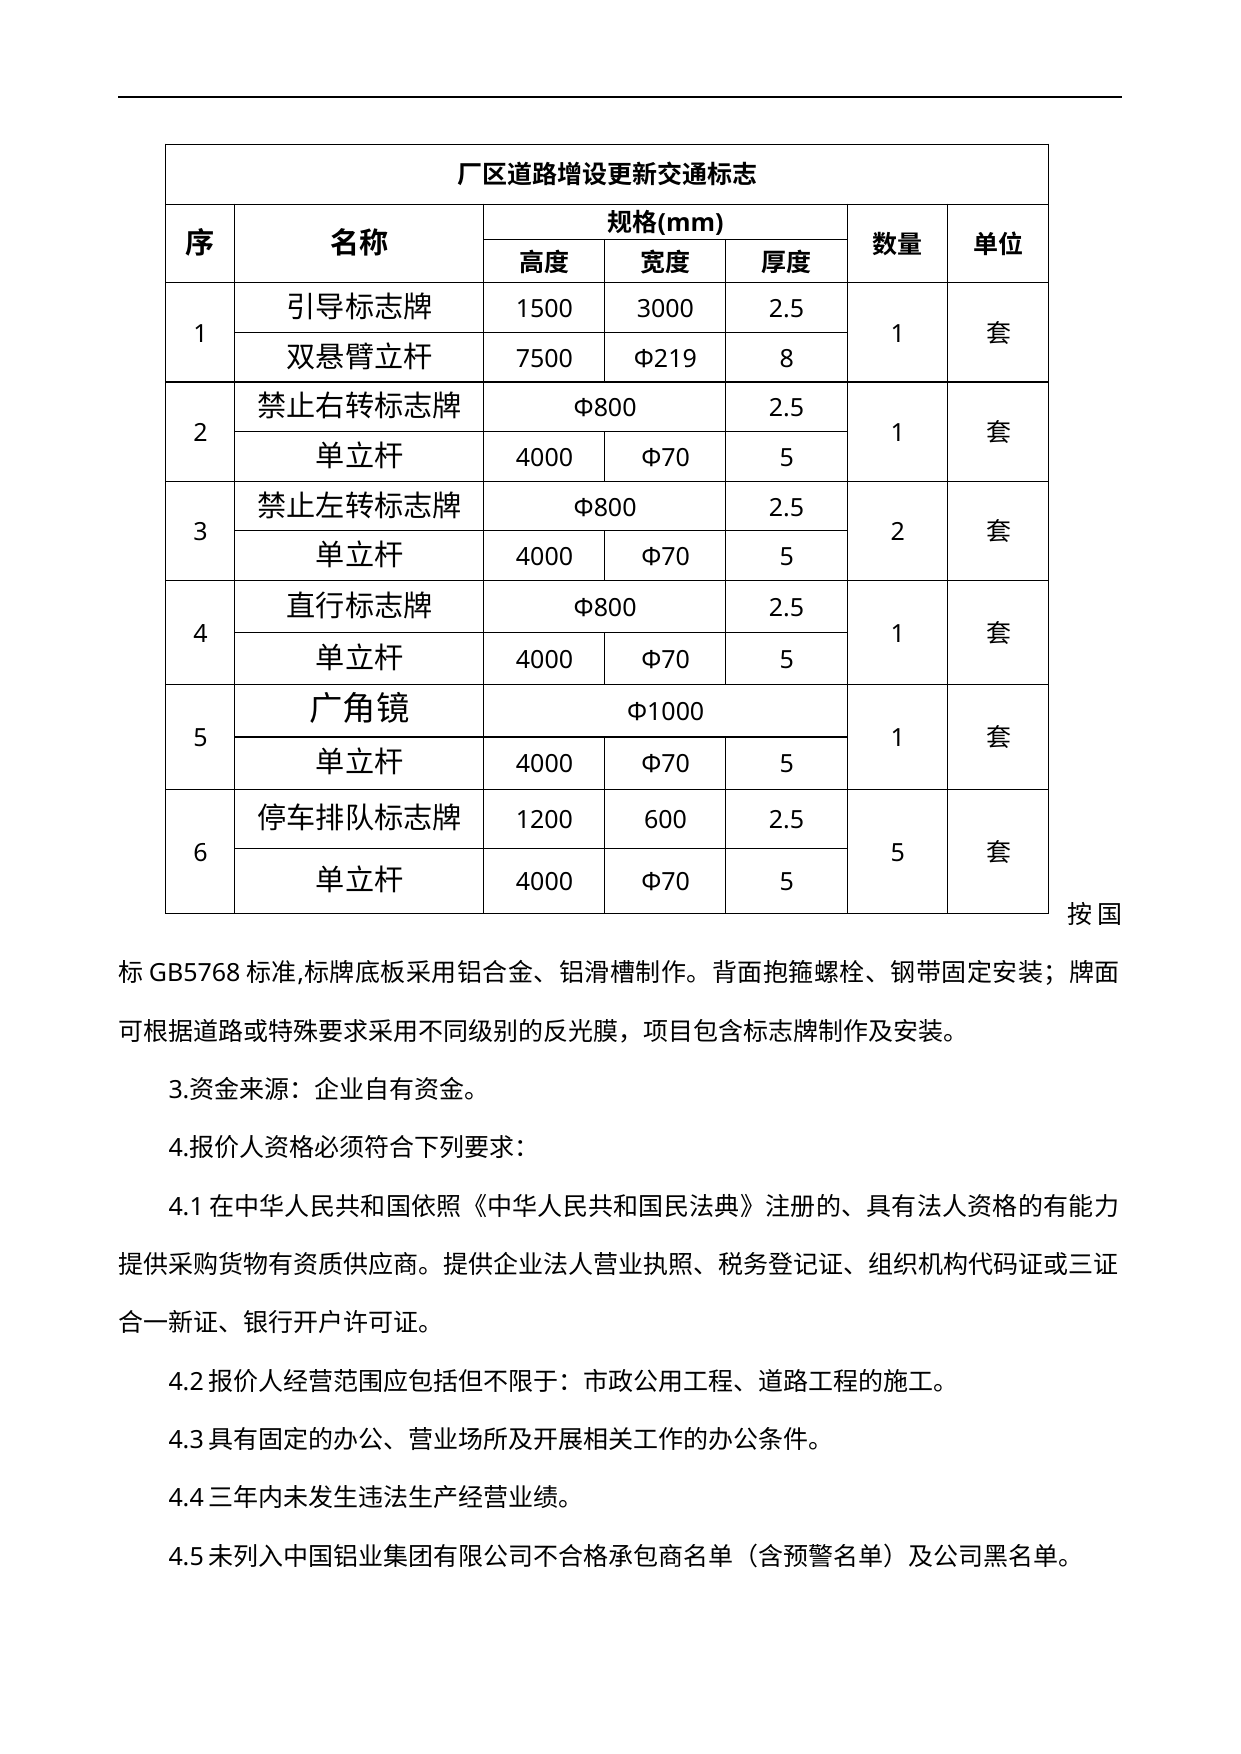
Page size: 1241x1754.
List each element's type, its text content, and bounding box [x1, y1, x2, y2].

table_cell Φ219 [605, 333, 725, 381]
table_cell Φ70 [605, 633, 725, 684]
table_cell 2.5 [726, 482, 847, 530]
table_cell 1 [848, 383, 947, 481]
table_cell 5 [726, 738, 847, 788]
table_cell 5 [726, 849, 847, 912]
table_cell 套 [948, 790, 1048, 912]
table_cell Φ800 [484, 482, 725, 530]
text 4.2报价人经营范围应包括但不限于：市政公用工程、道路工程的施工。 [118, 1343, 1122, 1402]
table_cell 5 [726, 531, 847, 580]
text 按国标GB5768标准,标牌底板采用铝合金、铝滑槽制作。背面抱箍螺栓、钢带固定安装；牌面可根据道路或特殊要求采用不同级别的反光膜，项目包含标志牌制作及安装。 [118, 877, 1122, 1052]
table_cell Φ800 [484, 581, 725, 632]
table_cell 1500 [484, 283, 604, 332]
table_cell 4000 [484, 738, 604, 788]
text 4.4三年内未发生违法生产经营业绩。 [118, 1460, 1122, 1518]
table_cell Φ70 [605, 849, 725, 912]
table_cell Φ70 [605, 432, 725, 481]
table_cell 2.5 [726, 790, 847, 848]
table_cell 数量 [848, 205, 947, 282]
table_cell 600 [605, 790, 725, 848]
table_cell 3000 [605, 283, 725, 332]
text 4.报价人资格必须符合下列要求： [118, 1110, 1122, 1168]
table_cell Φ70 [605, 531, 725, 580]
table_cell 禁止左转标志牌 [235, 482, 483, 530]
table_cell Φ70 [605, 738, 725, 788]
table_cell 4000 [484, 633, 604, 684]
table_cell 单立杆 [235, 738, 483, 788]
table_cell 套 [948, 685, 1048, 788]
table_cell 8 [726, 333, 847, 381]
table_cell 2 [848, 482, 947, 580]
table_cell 套 [948, 581, 1048, 684]
text 3.资金来源：企业自有资金。 [118, 1052, 1122, 1110]
table_cell 直行标志牌 [235, 581, 483, 632]
text 4.3具有固定的办公、营业场所及开展相关工作的办公条件。 [118, 1402, 1122, 1460]
table_cell 引导标志牌 [235, 283, 483, 332]
table_cell 7500 [484, 333, 604, 381]
table_cell 规格(mm) [484, 205, 847, 239]
table_cell 5 [166, 685, 234, 788]
table_cell 4 [166, 581, 234, 684]
table_cell 套 [948, 383, 1048, 481]
table_cell 单立杆 [235, 849, 483, 912]
table_cell 6 [166, 790, 234, 912]
table_cell 4000 [484, 849, 604, 912]
table_cell 5 [726, 432, 847, 481]
table_cell 2 [166, 383, 234, 481]
table_cell 1 [166, 283, 234, 381]
text 4.1在中华人民共和国依照《中华人民共和国民法典》注册的、具有法人资格的有能力提供采购货物有资质供应商。提供企业法人营业执照、税务登记证、组织机构代码证或三证合一新证、银行开户许可证。 [118, 1168, 1122, 1343]
table_cell 1 [848, 685, 947, 788]
table_cell 2.5 [726, 581, 847, 632]
table_cell 2.5 [726, 383, 847, 431]
table_cell 单立杆 [235, 432, 483, 481]
text 4.5未列入中国铝业集团有限公司不合格承包商名单（含预警名单）及公司黑名单。 [118, 1518, 1122, 1577]
table_cell 1 [848, 581, 947, 684]
table_cell 宽度 [605, 240, 725, 282]
table_header 厂区道路增设更新交通标志 [166, 145, 1048, 203]
table_cell 名称 [235, 205, 483, 282]
table_cell 2.5 [726, 283, 847, 332]
table_cell 5 [726, 633, 847, 684]
table_cell 5 [848, 790, 947, 912]
table_cell 单立杆 [235, 633, 483, 684]
table_cell 广角镜 [235, 685, 483, 736]
table_cell 厚度 [726, 240, 847, 282]
table_cell 停车排队标志牌 [235, 790, 483, 848]
table_cell 序 [166, 205, 234, 282]
table_cell 禁止右转标志牌 [235, 383, 483, 431]
table_cell Φ1000 [484, 685, 847, 736]
table_cell 套 [948, 482, 1048, 580]
table_cell Φ800 [484, 383, 725, 431]
table_cell 4000 [484, 432, 604, 481]
table_cell 4000 [484, 531, 604, 580]
table_cell 单立杆 [235, 531, 483, 580]
table_cell 1200 [484, 790, 604, 848]
table_cell 套 [948, 283, 1048, 381]
table_cell 3 [166, 482, 234, 580]
table_cell 双悬臂立杆 [235, 333, 483, 381]
table_cell 高度 [484, 240, 604, 282]
table_cell 1 [848, 283, 947, 381]
table_cell 单位 [948, 205, 1048, 282]
